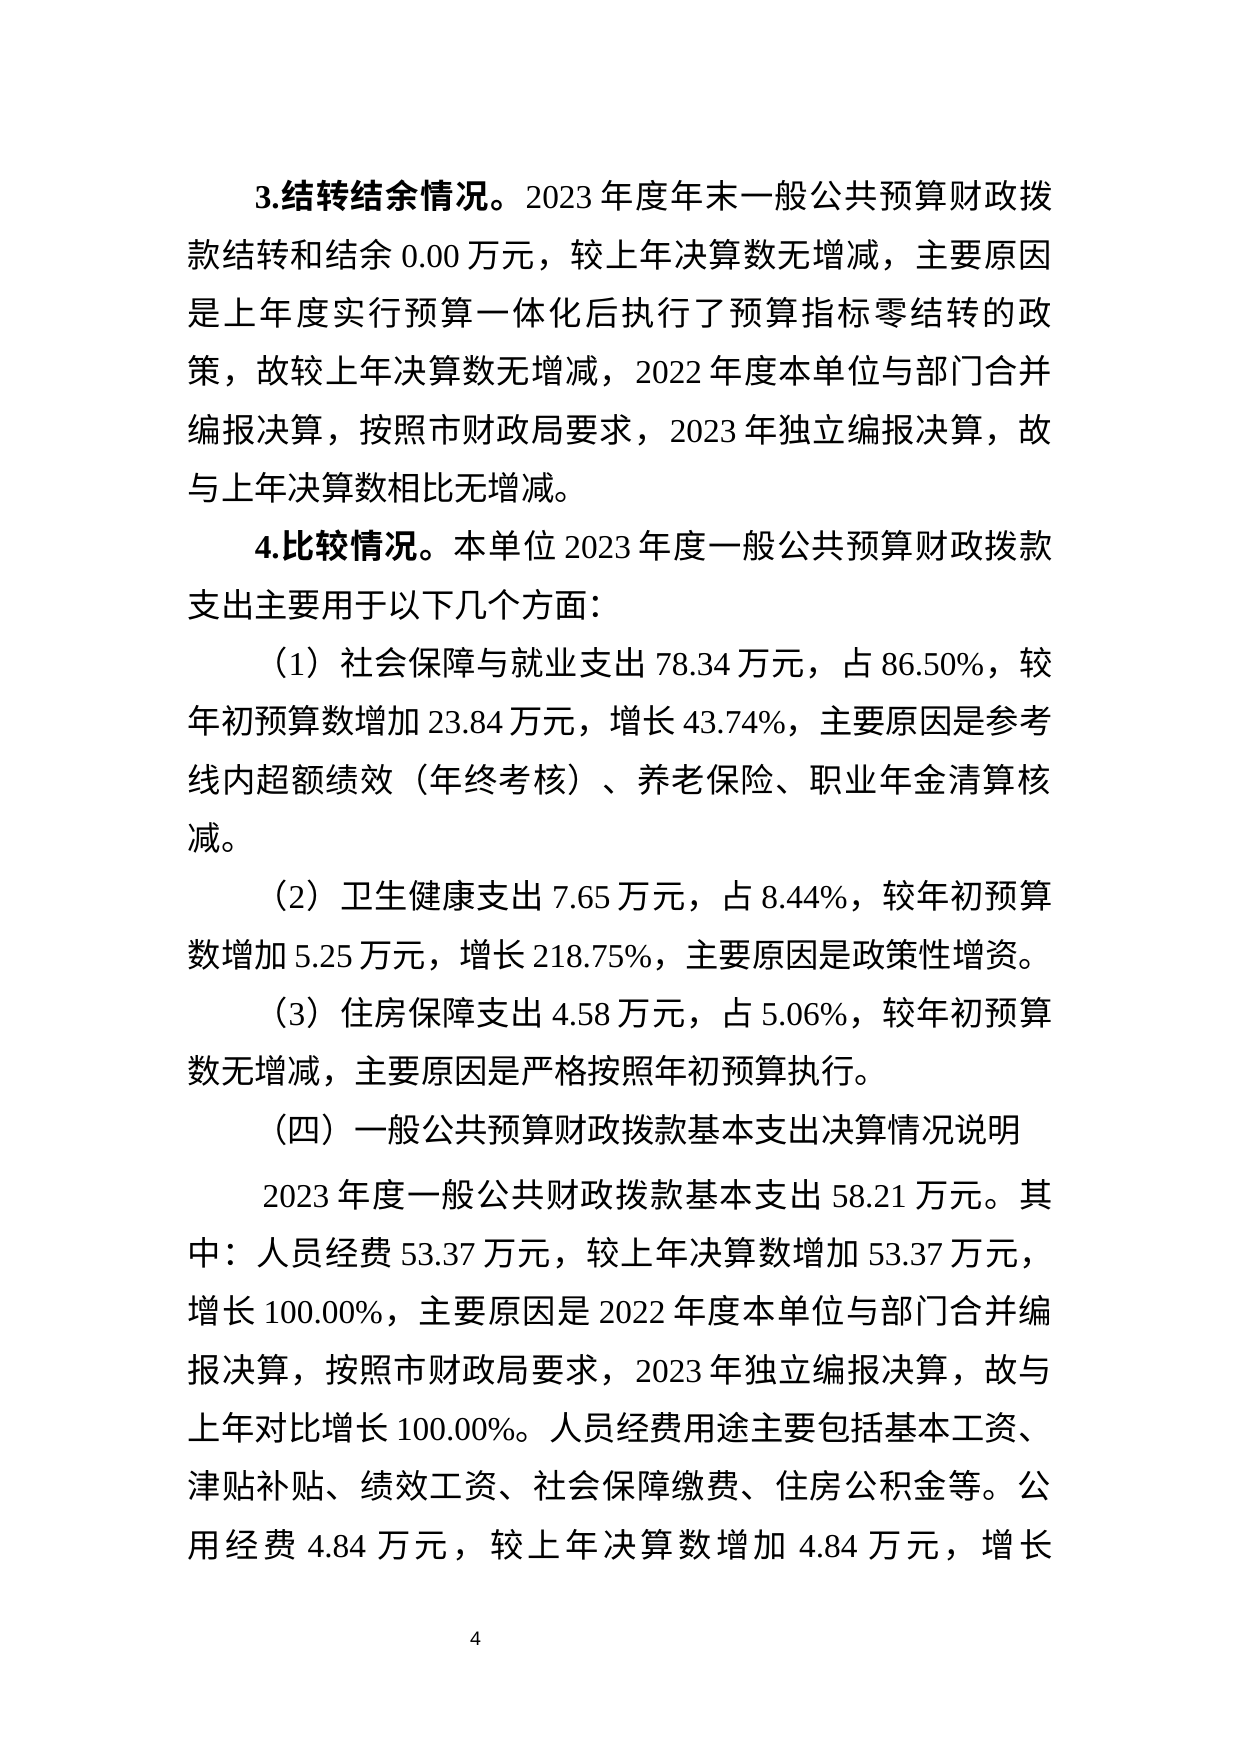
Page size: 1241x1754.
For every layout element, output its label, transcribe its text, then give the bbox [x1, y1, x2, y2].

text （1）社会保障与就业支出78.34万元，占86.50%，较年初预算数增加23.84万元，增长43.74%，主要原因是参考线内超额绩效（年终考核）、养老保险、职业年金清算核减。 [187, 629, 1053, 862]
text 4.比较情况。本单位2023年度一般公共预算财政拨款支出主要用于以下几个方面： [187, 512, 1053, 629]
text （2）卫生健康支出7.65万元，占8.44%，较年初预算数增加5.25万元，增长218.75%，主要原因是政策性增资。 [187, 862, 1053, 979]
text （四）一般公共预算财政拨款基本支出决算情况说明 [187, 1095, 1053, 1160]
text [187, 1160, 1053, 1569]
text （3）住房保障支出4.58万元，占5.06%，较年初预算数无增减，主要原因是严格按照年初预算执行。 [187, 979, 1053, 1095]
text 3.结转结余情况。2023年度年末一般公共预算财政拨款结转和结余0.00万元，较上年决算数无增减，主要原因是上年度实行预算一体化后执行了预算指标零结转的政策，故较上年决算数无增减，2022年度本单位与部门合并编报决算，按照市财政局要求，2023年独立编报决算，故与上年决算数相比无增减。 [187, 162, 1053, 512]
